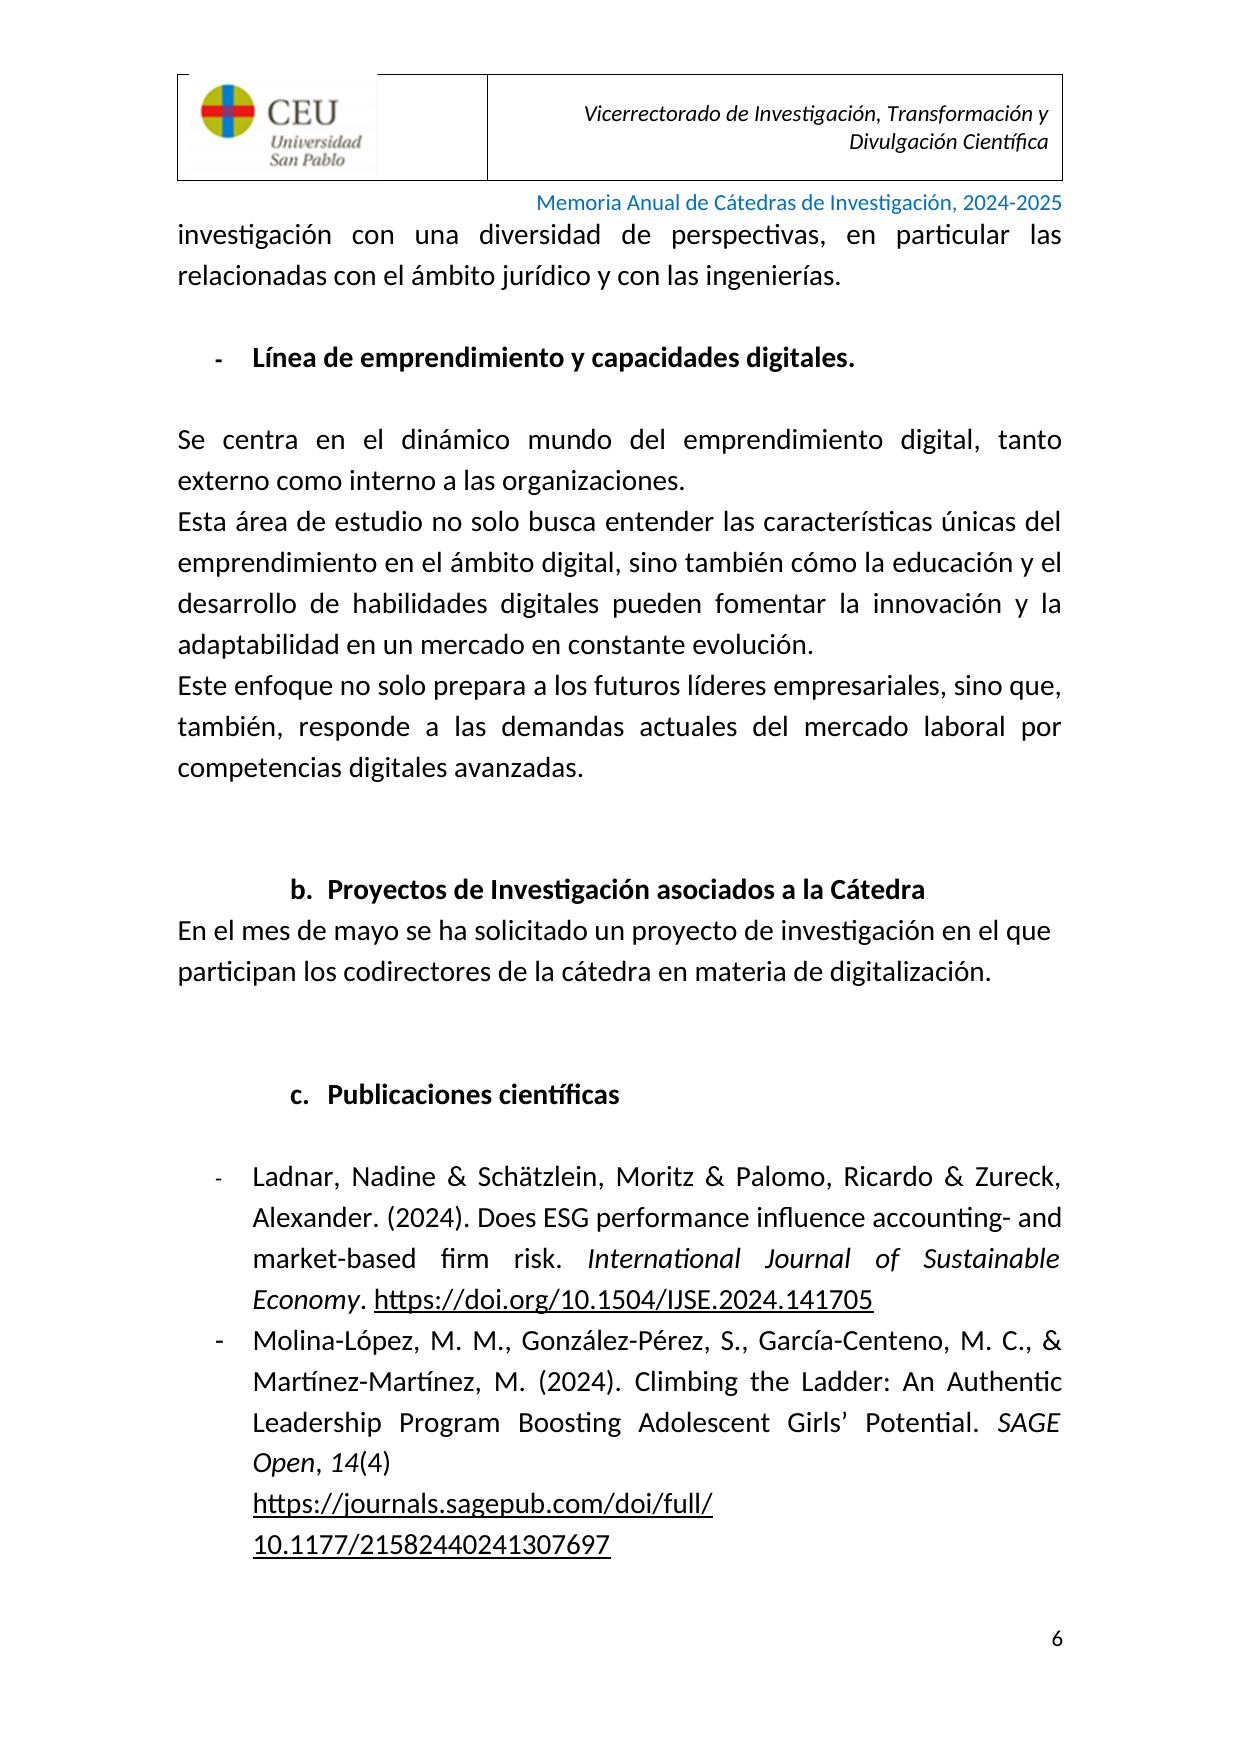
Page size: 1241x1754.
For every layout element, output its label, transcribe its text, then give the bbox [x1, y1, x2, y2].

list Ladnar, Nadine & Schätzlein, Moritz & Palomo, Ricardo & Zureck, Alexander. (2024). Does ESG performance influence accounting- and market-based firm risk. International Journal of Sustainable Economy. https://doi.org/10.1504/IJSE.2024.141705 [215, 1158, 1063, 1316]
text En el mes de mayo se ha solicitado un proyecto de investigación en el que participan los codirectores de la cátedra en materia de digitalización. [177, 912, 1063, 989]
text Este enfoque no solo prepara a los futuros líderes empresariales, sino que, también, responde a las demandas actuales del mercado laboral por competencias digitales avanzadas. [177, 667, 1063, 784]
list Publicaciones científicas [290, 1076, 1063, 1112]
list Línea de emprendimiento y capacidades digitales. [215, 339, 1063, 375]
list Molina-López, M. M., González-Pérez, S., García-Centeno, M. C., & Martínez-Martínez, M. (2024). Climbing the Ladder: An Authentic Leadership Program Boosting Adolescent Girls’ Potential. SAGE Open, 14(4) [215, 1322, 1063, 1480]
text Se centra en el dinámico mundo del emprendimiento digital, tanto externo como interno a las organizaciones. [177, 421, 1063, 498]
text Esta área de estudio no solo busca entender las características únicas del emprendimiento en el ámbito digital, sino también cómo la educación y el desarrollo de habilidades digitales pueden fomentar la innovación y la adaptabilidad en un mercado en constante evolución. [177, 503, 1063, 661]
list Proyectos de Investigación asociados a la Cátedra [290, 871, 1063, 907]
list https://journals.sagepub.com/doi/full/10.1177/21582440241307697 [252, 1486, 1063, 1562]
picture [188, 74, 378, 180]
